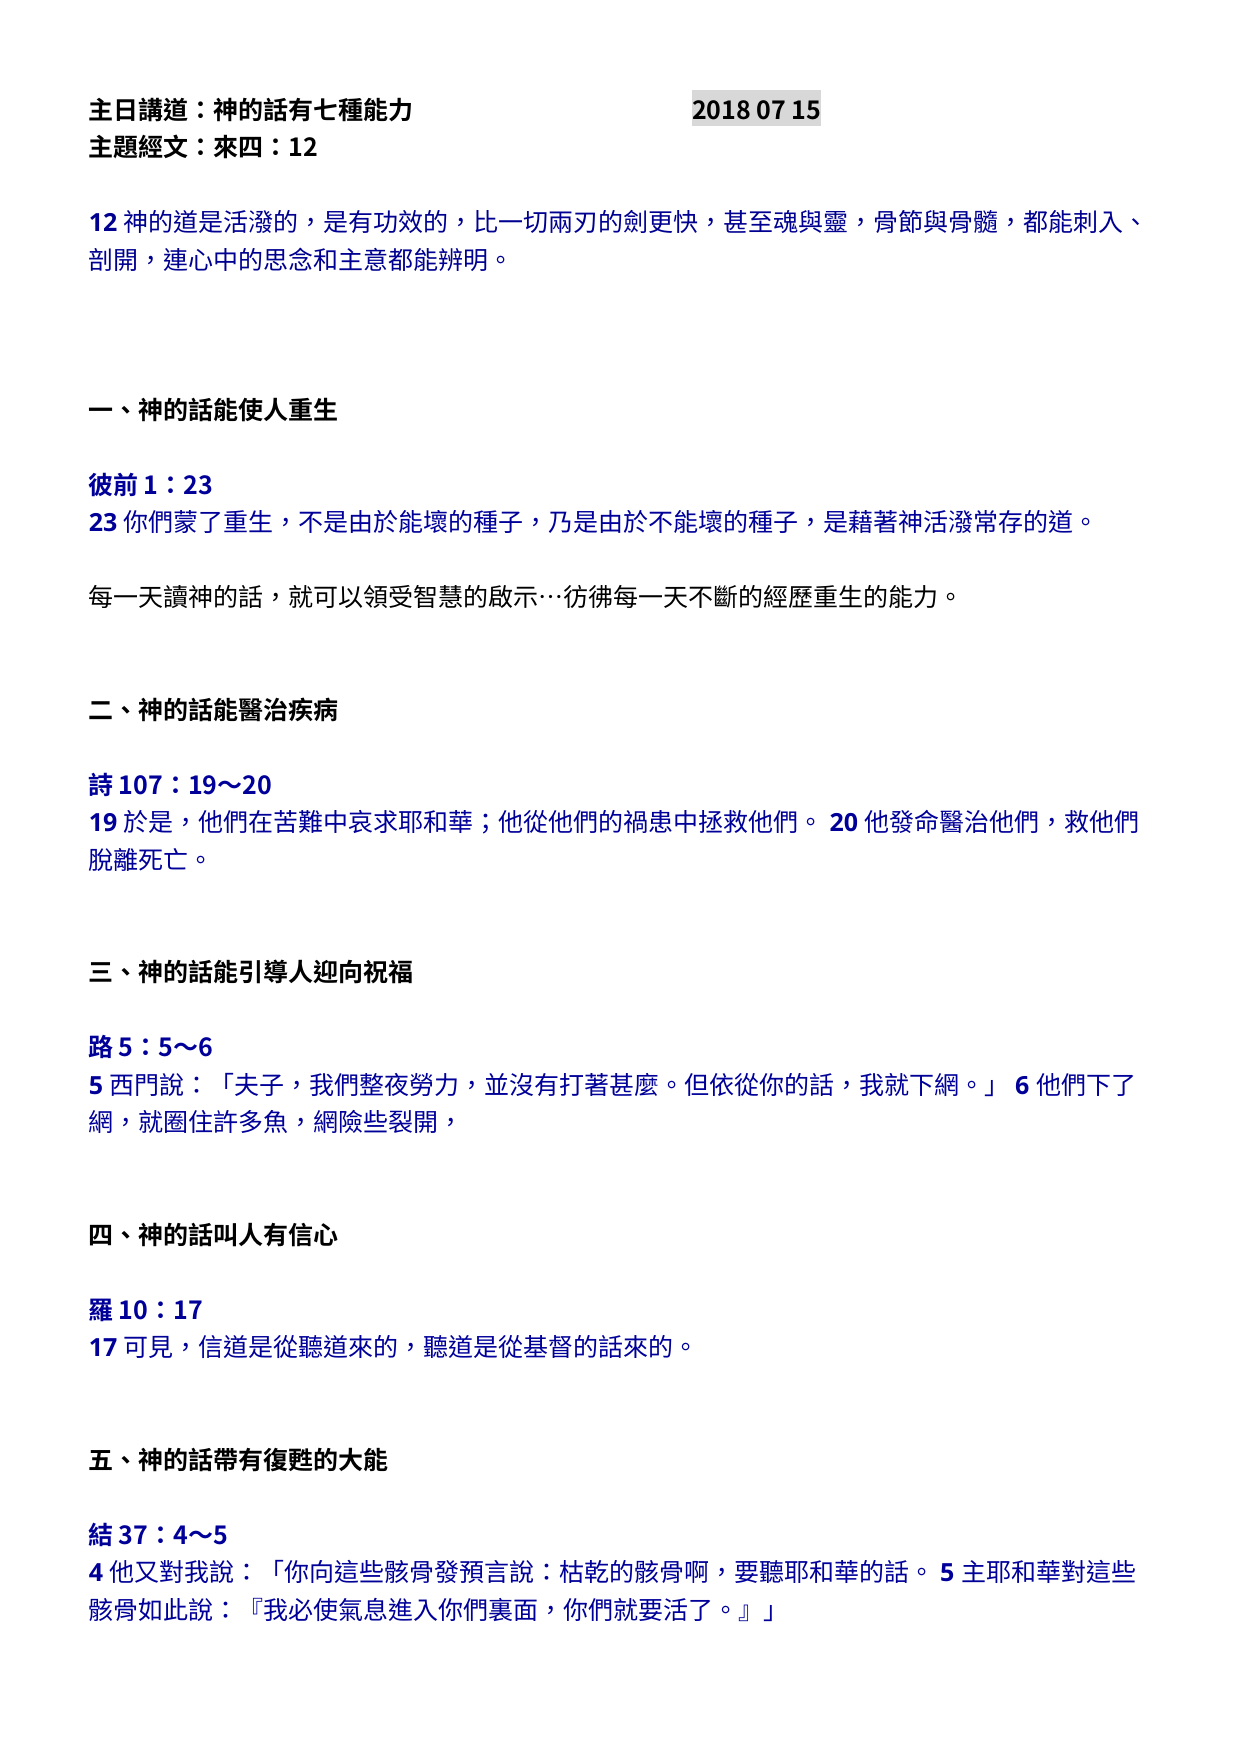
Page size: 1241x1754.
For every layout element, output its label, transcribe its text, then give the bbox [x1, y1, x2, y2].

text 5 西門說：「夫子，我們整夜勞力，並沒有打著甚麼。但依從你的話，我就下網。」 6 他們下了網，就圈住許多魚，網險些裂開， [89, 1064, 1152, 1139]
text 詩107：19〜20 [89, 764, 1152, 802]
text 主日講道：神的話有七種能力 2018 07 15 [89, 89, 1152, 127]
text 路5：5〜6 [89, 1027, 1152, 1064]
text 五、神的話帶有復甦的大能 [89, 1439, 1152, 1477]
text 結37：4〜5 [89, 1514, 1152, 1552]
text 彼前1：23 [89, 464, 1152, 502]
text 一、神的話能使人重生 [89, 389, 1152, 427]
text 17 可見，信道是從聽道來的，聽道是從基督的話來的。 [89, 1327, 1152, 1364]
text 羅10：17 [89, 1289, 1152, 1327]
text 三、神的話能引導人迎向祝福 [89, 952, 1152, 989]
text 23 你們蒙了重生，不是由於能壞的種子，乃是由於不能壞的種子，是藉著神活潑常存的道。 [89, 502, 1152, 539]
text 每一天讀神的話，就可以領受智慧的啟示…彷彿每一天不斷的經歷重生的能力。 [89, 577, 1152, 614]
text 4 他又對我說：「你向這些骸骨發預言說：枯乾的骸骨啊，要聽耶和華的話。 5 主耶和華對這些骸骨如此說：『我必使氣息進入你們裏面，你們就要活了。』」 [89, 1552, 1152, 1627]
text 二、神的話能醫治疾病 [89, 689, 1152, 727]
text 19 於是，他們在苦難中哀求耶和華；他從他們的禍患中拯救他們。 20 他發命醫治他們，救他們脫離死亡。 [89, 802, 1152, 877]
text 12 神的道是活潑的，是有功效的，比一切兩刃的劍更快，甚至魂與靈，骨節與骨髓，都能刺入、剖開，連心中的思念和主意都能辨明。 [89, 202, 1152, 277]
text 主題經文：來四：12 [89, 127, 1152, 164]
text 四、神的話叫人有信心 [89, 1214, 1152, 1252]
